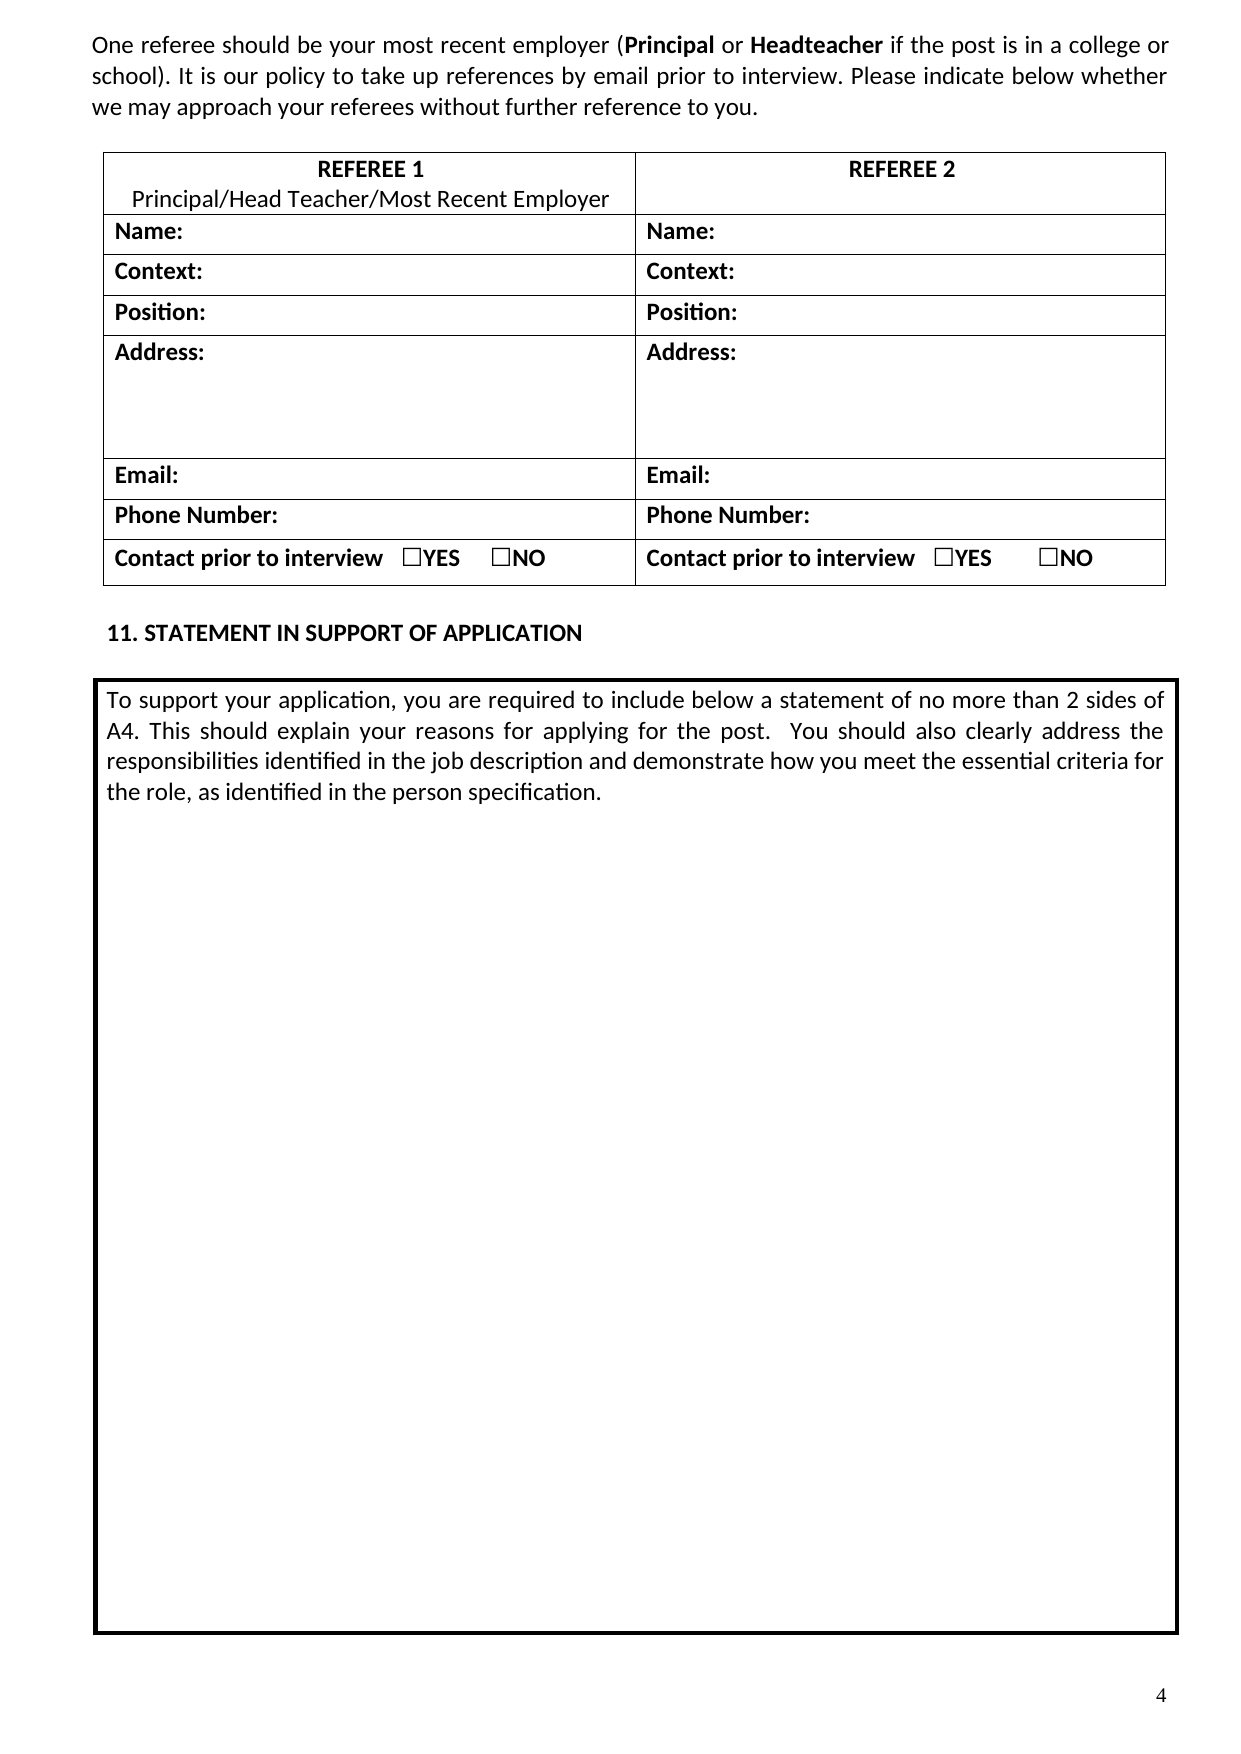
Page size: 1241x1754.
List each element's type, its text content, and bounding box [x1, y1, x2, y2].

table_cell Context: [636, 255, 1165, 294]
table_cell Phone Number: [104, 500, 635, 539]
subtitle 11. STATEMENT IN SUPPORT OF APPLICATION [106, 617, 1166, 647]
table_cell Address: [636, 336, 1165, 458]
table_header REFEREE 2 [636, 153, 1165, 214]
table_cell Phone Number: [636, 500, 1165, 539]
table_cell Contact prior to interview YES NO [636, 540, 1165, 585]
table_cell Contact prior to interview YES NO [104, 540, 635, 585]
table_cell Position: [104, 296, 635, 335]
table_header REFEREE 1 Principal/Head Teacher/Most Recent Employer [104, 153, 635, 214]
table_cell Name: [636, 215, 1165, 254]
table_cell Context: [104, 255, 635, 294]
table_cell Address: [104, 336, 635, 458]
table_cell Email: [636, 459, 1165, 498]
table_cell Email: [104, 459, 635, 498]
text One referee should be your most recent employer (Principal or Headteacher if the post is in a college or school). It is our policy to take up references by email prior to interview. Please indicate below whether we may approach your referees without further reference to you. [92, 29, 1169, 121]
text To support your application, you are required to include below a statement of no more than 2 sides of A4. This should explain your reasons for applying for the post. You should also clearly address the responsibilities identified in the job description and demonstrate how you meet the essential criteria for the role, as identified in the person specification. [98, 682, 1175, 807]
table_cell Position: [636, 296, 1165, 335]
table_cell Name: [104, 215, 635, 254]
